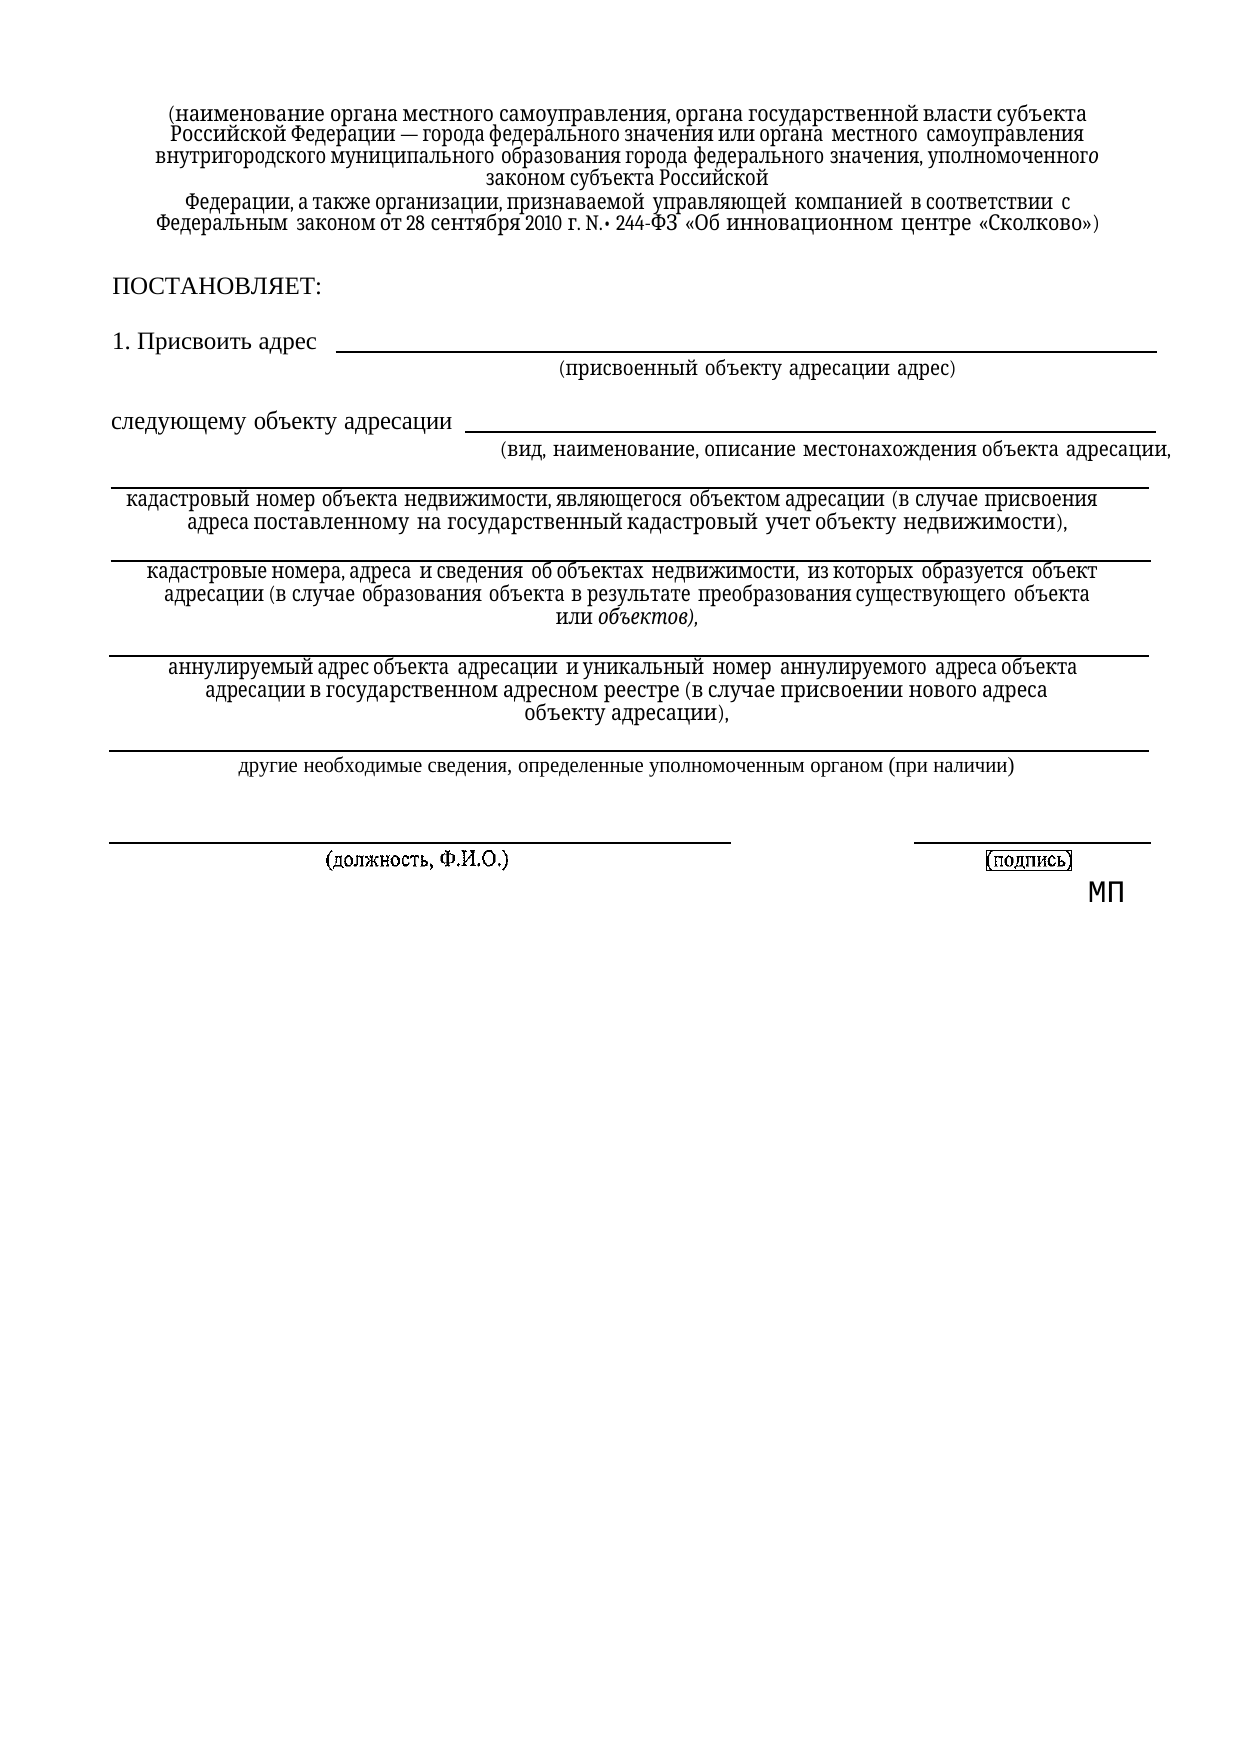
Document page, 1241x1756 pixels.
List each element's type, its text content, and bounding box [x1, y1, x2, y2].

text аннулируемый адрес объекта адресации и уникальный номер аннулируемого адреса объекта адресации в государственном адресном реестре (в случае присвоении нового адреса объекту адресации), [168, 651, 1085, 725]
text МП [94, 844, 1125, 911]
text кадастровые номера, адреса и сведения об объектах недвижимости, из которых образуется объект адресации (в случае образования объекта в результате преобразования существующего объекта или объектов), [147, 555, 1107, 630]
text 1. Присвоить адрес [112, 326, 1190, 355]
text следующему объекту адресации [111, 405, 1190, 435]
text (вид, наименование, описание местонахождения объекта адресации, [500, 438, 1190, 462]
text (присвоенный объекту адресации адрес) [558, 357, 1190, 381]
text (наименование органа местного самоуправления, органа государственной власти субъекта Российской Федерации — города федерального значения или органа местного самоуправления внутригородского муниципального образования города федерального значения, уполномоченного законом субъекта Российской [136, 103, 1118, 191]
text кадастровый номер объекта недвижимости, являющегося объектом адресации (в случае присвоения адреса поставленному на государственный кадастровый учет объекту недвижимости), [126, 483, 1128, 535]
text Федерации, а также организации, признаваемой управляющей компанией в соответствии с Федеральным законом от 28 сентября 2010 г. N.• 244-ФЗ «Об инновационном центре «Сколково») [127, 192, 1129, 235]
text ПОСТАНОВЛЯЕТ: [112, 271, 1190, 299]
text другие необходимые сведения, определенные уполномоченным органом (при наличии) [124, 746, 1128, 777]
